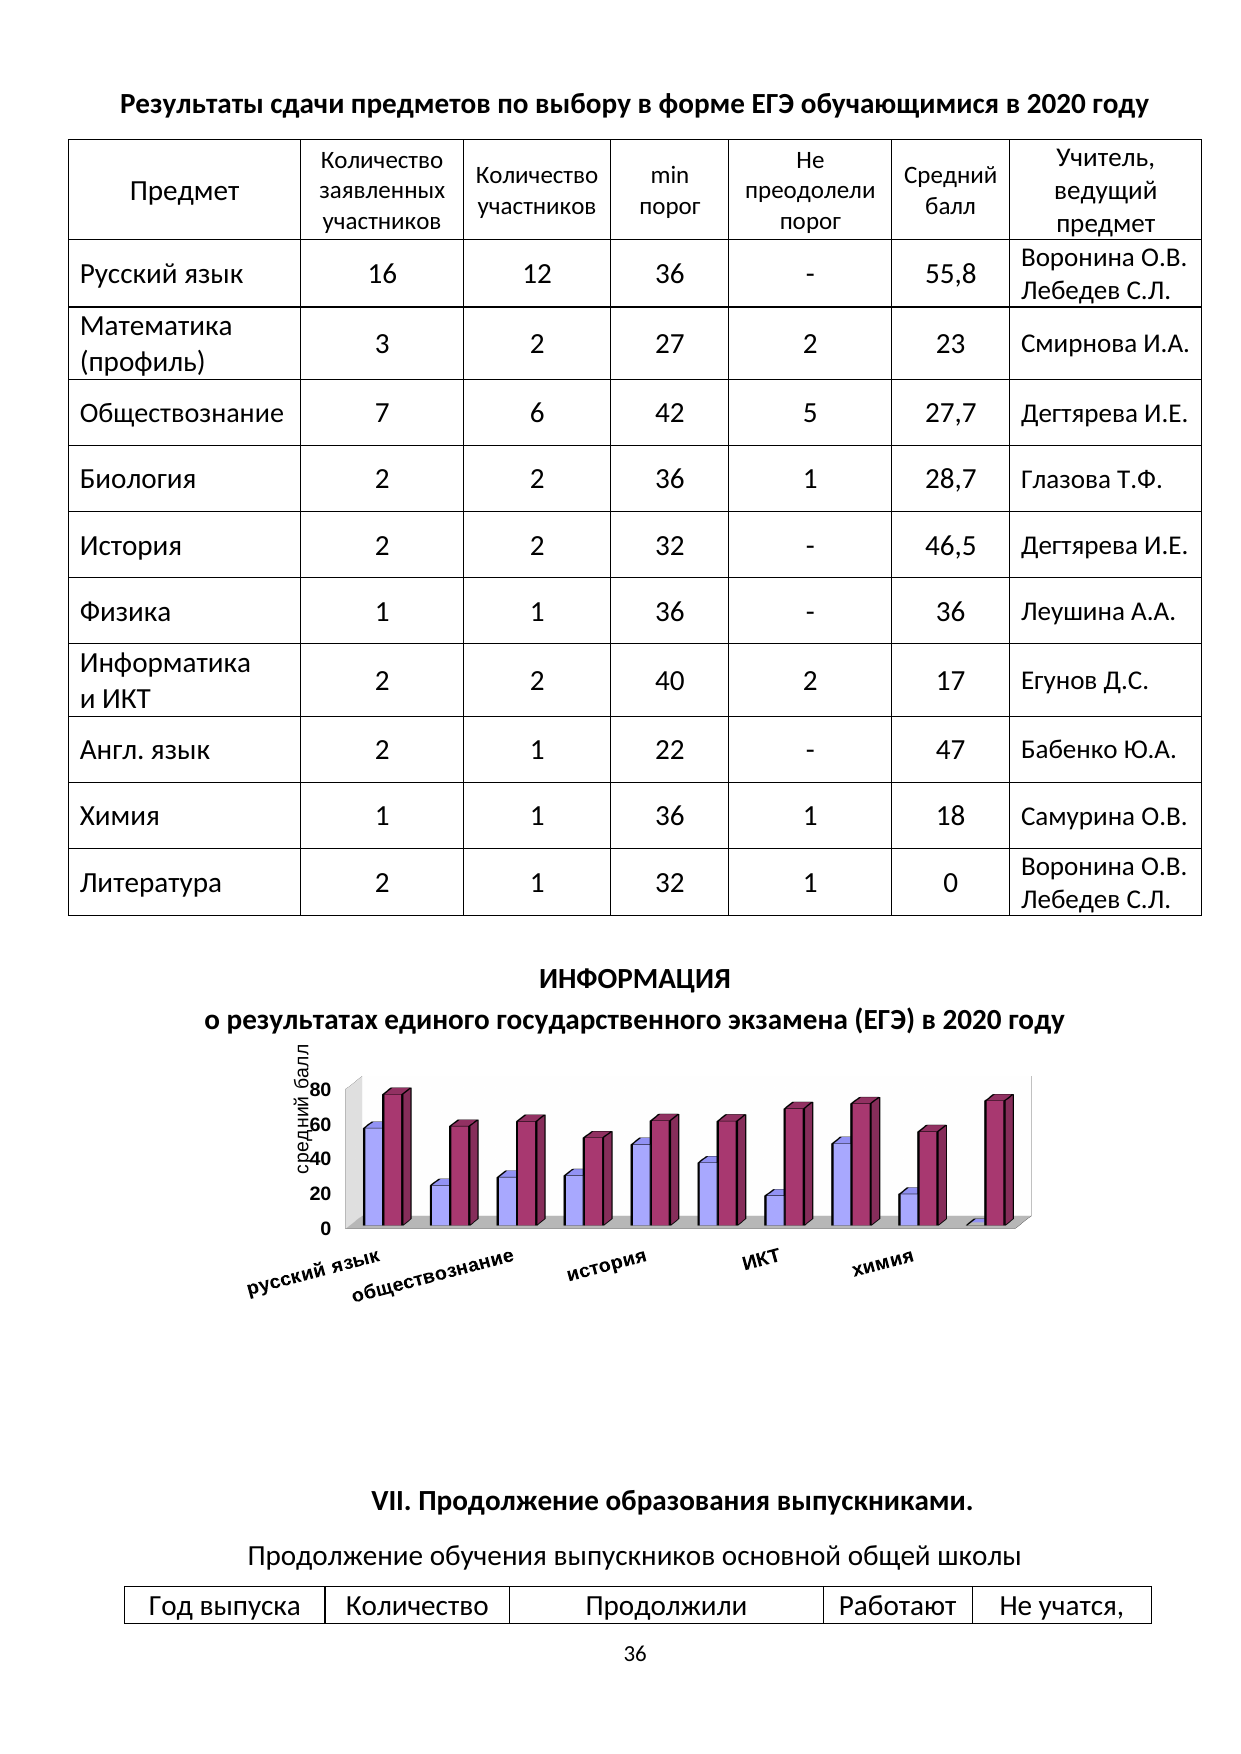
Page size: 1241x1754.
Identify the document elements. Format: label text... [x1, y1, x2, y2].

table_cell 42 [611, 380, 728, 445]
table_cell Информатика и ИКТ [69, 644, 300, 716]
text о результатах единого государственного экзамена (ЕГЭ) в 2020 году [118, 1001, 1152, 1037]
table_cell Воронина О.В. Лебедев С.Л. [1010, 240, 1201, 306]
text Продолжение обучения выпускников основной общей школы [118, 1537, 1152, 1573]
table_cell 32 [611, 849, 728, 915]
table_cell Дегтярева И.Е. [1010, 380, 1201, 445]
table_header Предмет [69, 140, 300, 239]
table_cell 27,7 [892, 380, 1009, 445]
table_cell 2 [464, 644, 610, 716]
text VII. Продолжение образования выпускниками. [193, 1482, 1152, 1518]
table_header Количество участников [464, 140, 610, 239]
table_cell 1 [729, 849, 891, 915]
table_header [973, 1587, 1151, 1622]
table_cell 2 [464, 512, 610, 577]
table_header Количество заявленных участников [301, 140, 463, 239]
table_cell 7 [301, 380, 463, 445]
table_cell - [729, 512, 891, 577]
table_cell 46,5 [892, 512, 1009, 577]
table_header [326, 1587, 509, 1622]
table_cell 2 [464, 308, 610, 379]
table_cell 47 [892, 717, 1009, 782]
table_cell Воронина О.В. Лебедев С.Л. [1010, 849, 1201, 915]
table_cell История [69, 512, 300, 577]
table_header Работают [824, 1587, 972, 1622]
table_cell 23 [892, 308, 1009, 379]
table_cell 2 [301, 446, 463, 511]
table_cell 2 [301, 849, 463, 915]
table_cell - [729, 578, 891, 643]
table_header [510, 1587, 823, 1622]
table_cell 5 [729, 380, 891, 445]
table_cell 3 [301, 308, 463, 379]
table_cell 1 [729, 446, 891, 511]
table_cell 2 [301, 717, 463, 782]
table_cell 36 [611, 240, 728, 306]
table_cell - [729, 240, 891, 306]
table_cell 40 [611, 644, 728, 716]
table_cell Литература [69, 849, 300, 915]
table_cell 36 [611, 578, 728, 643]
table_cell Глазова Т.Ф. [1010, 446, 1201, 511]
text Результаты сдачи предметов по выбору в форме ЕГЭ обучающимися в 2020 году [118, 86, 1152, 121]
table_cell 28,7 [892, 446, 1009, 511]
table_cell 6 [464, 380, 610, 445]
table_cell 36 [892, 578, 1009, 643]
table_cell Обществознание [69, 380, 300, 445]
table_cell 16 [301, 240, 463, 306]
table_cell 12 [464, 240, 610, 306]
text ИНФОРМАЦИЯ [118, 960, 1152, 996]
table_cell 17 [892, 644, 1009, 716]
table_header Средний балл [892, 140, 1009, 239]
table_cell 1 [464, 783, 610, 848]
table_cell Физика [69, 578, 300, 643]
table_cell 2 [301, 644, 463, 716]
table_cell 1 [464, 717, 610, 782]
table_cell 1 [301, 783, 463, 848]
table_cell 2 [464, 446, 610, 511]
table_cell Бабенко Ю.А. [1010, 717, 1201, 782]
table_cell 1 [464, 578, 610, 643]
table_cell Егунов Д.С. [1010, 644, 1201, 716]
table_cell 2 [301, 512, 463, 577]
table_cell Леушина А.А. [1010, 578, 1201, 643]
table_cell 18 [892, 783, 1009, 848]
table_header min порог [611, 140, 728, 239]
table_cell Химия [69, 783, 300, 848]
table_cell 55,8 [892, 240, 1009, 306]
table_cell Смирнова И.А. [1010, 308, 1201, 379]
table_cell Дегтярева И.Е. [1010, 512, 1201, 577]
table_cell 36 [611, 783, 728, 848]
table_header Год выпуска [125, 1587, 324, 1622]
table_cell 2 [729, 308, 891, 379]
table_header Не преодолели порог [729, 140, 891, 239]
table_cell - [729, 717, 891, 782]
table_cell Самурина О.В. [1010, 783, 1201, 848]
table_cell 1 [729, 783, 891, 848]
table_cell Математика (профиль) [69, 308, 300, 379]
table_cell Русский язык [69, 240, 300, 306]
table_cell Биология [69, 446, 300, 511]
table_cell 32 [611, 512, 728, 577]
table_cell Англ. язык [69, 717, 300, 782]
table_cell 0 [892, 849, 1009, 915]
table_cell 27 [611, 308, 728, 379]
table_cell 22 [611, 717, 728, 782]
table_header Учитель, ведущий предмет [1010, 140, 1201, 239]
table_cell 2 [729, 644, 891, 716]
table_cell 1 [464, 849, 610, 915]
table_cell 36 [611, 446, 728, 511]
table_cell 1 [301, 578, 463, 643]
